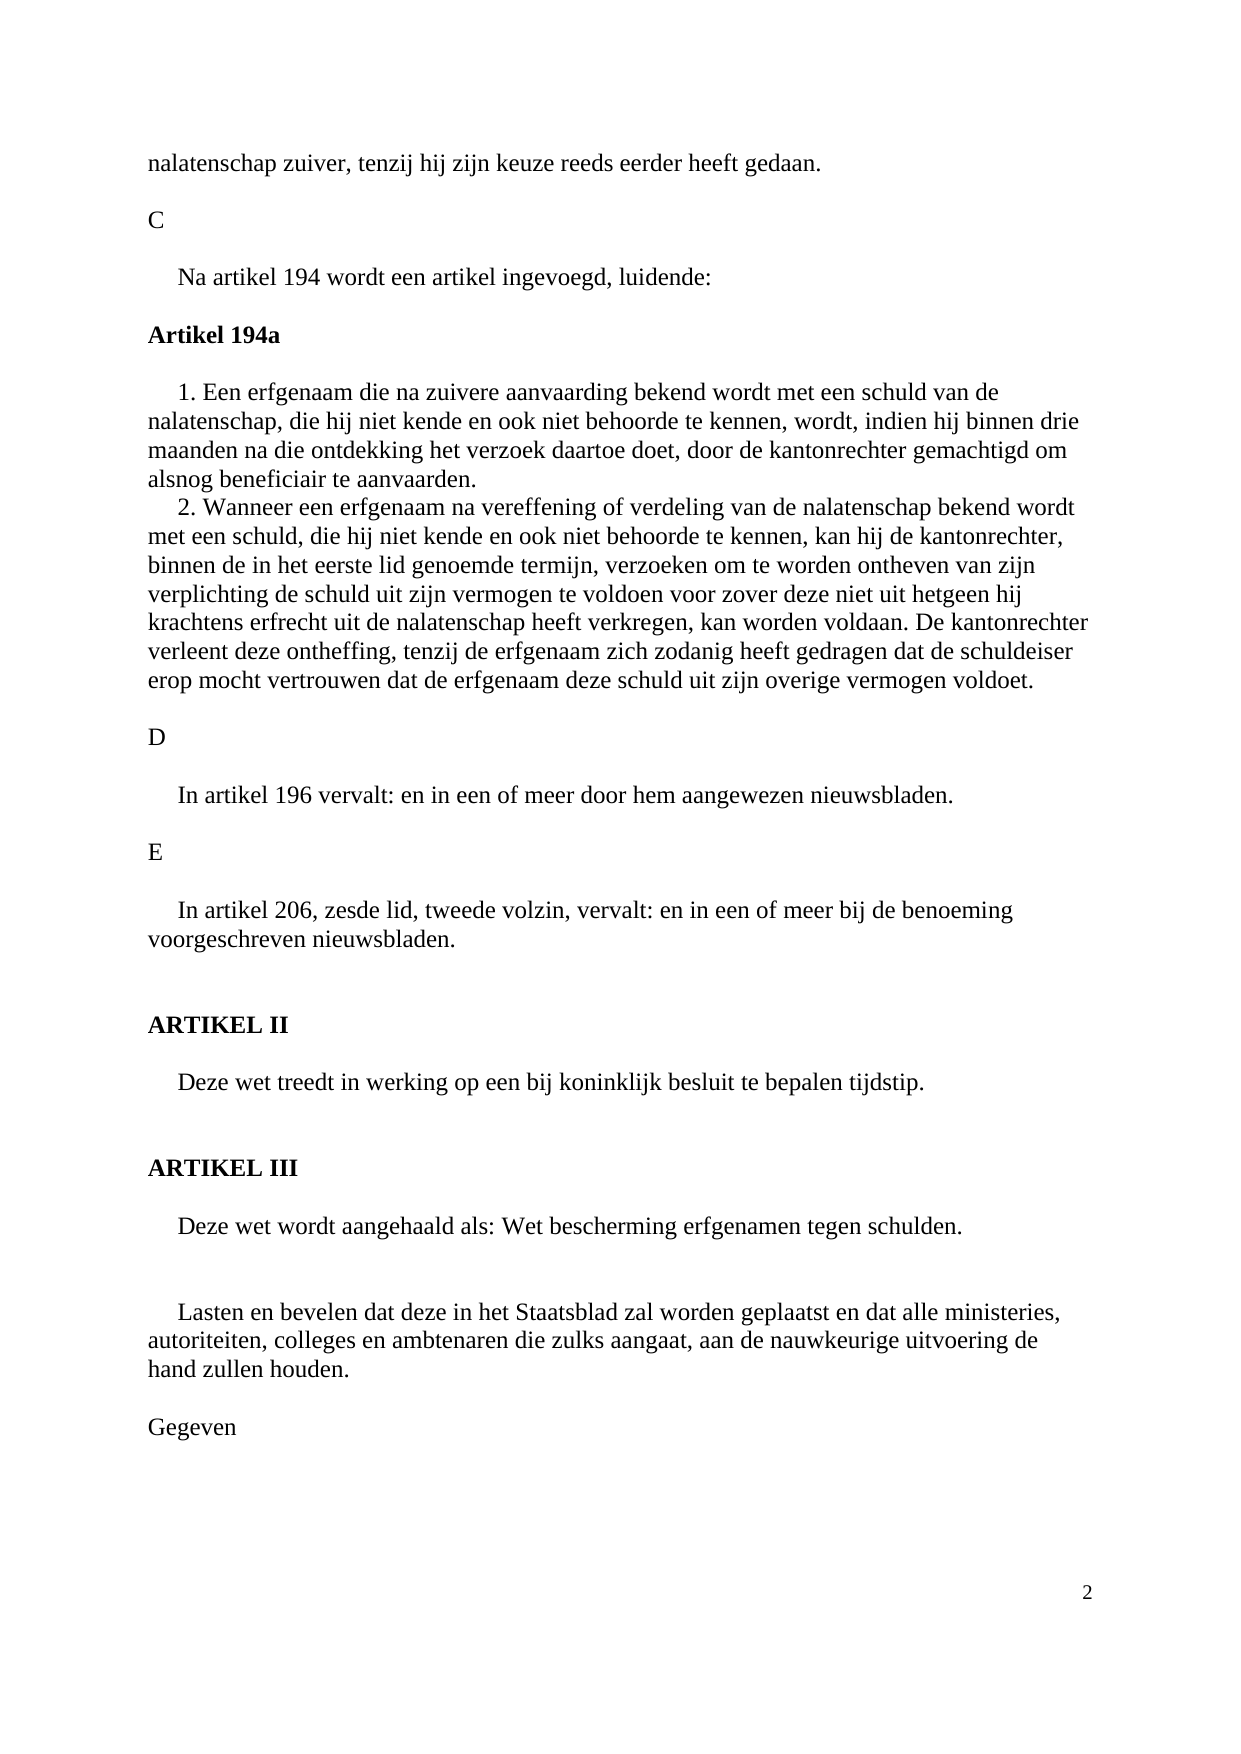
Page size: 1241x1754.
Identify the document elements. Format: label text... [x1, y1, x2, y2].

text Artikel 194a [148, 320, 1092, 349]
text Deze wet treedt in werking op een bij koninklijk besluit te bepalen tijdstip. [148, 1067, 1092, 1124]
text Gegeven [148, 1412, 1092, 1441]
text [148, 148, 1092, 205]
text D [148, 722, 1092, 751]
text E [148, 837, 1092, 866]
text Na artikel 194 wordt een artikel ingevoegd, luidende: [148, 262, 1092, 291]
text Lasten en bevelen dat deze in het Staatsblad zal worden geplaatst en dat alle ministeries, autoriteiten, colleges en ambtenaren die zulks aangaat, aan de nauwkeurige uitvoering de hand zullen houden. [148, 1297, 1092, 1383]
text 2. Wanneer een erfgenaam na vereffening of verdeling van de nalatenschap bekend wordt met een schuld, die hij niet kende en ook niet behoorde te kennen, kan hij de kantonrechter, binnen de in het eerste lid genoemde termijn, verzoeken om te worden ontheven van zijn verplichting de schuld uit zijn vermogen te voldoen voor zover deze niet uit hetgeen hij krachtens erfrecht uit de nalatenschap heeft verkregen, kan worden voldaan. De kantonrechter verleent deze ontheffing, tenzij de erfgenaam zich zodanig heeft gedragen dat de schuldeiser erop mocht vertrouwen dat de erfgenaam deze schuld uit zijn overige vermogen voldoet. [148, 492, 1092, 694]
text Deze wet wordt aangehaald als: Wet bescherming erfgenamen tegen schulden. [148, 1211, 1092, 1268]
text 1. Een erfgenaam die na zuivere aanvaarding bekend wordt met een schuld van de nalatenschap, die hij niet kende en ook niet behoorde te kennen, wordt, indien hij binnen drie maanden na die ontdekking het verzoek daartoe doet, door de kantonrechter gemachtigd om alsnog beneficiair te aanvaarden. [148, 377, 1092, 492]
text In artikel 196 vervalt: en in een of meer door hem aangewezen nieuwsbladen. [148, 780, 1092, 809]
text C [148, 205, 1092, 234]
text In artikel 206, zesde lid, tweede volzin, vervalt: en in een of meer bij de benoeming voorgeschreven nieuwsbladen. [148, 895, 1092, 952]
text ARTIKEL II [148, 1010, 1092, 1039]
text ARTIKEL III [148, 1153, 1092, 1182]
